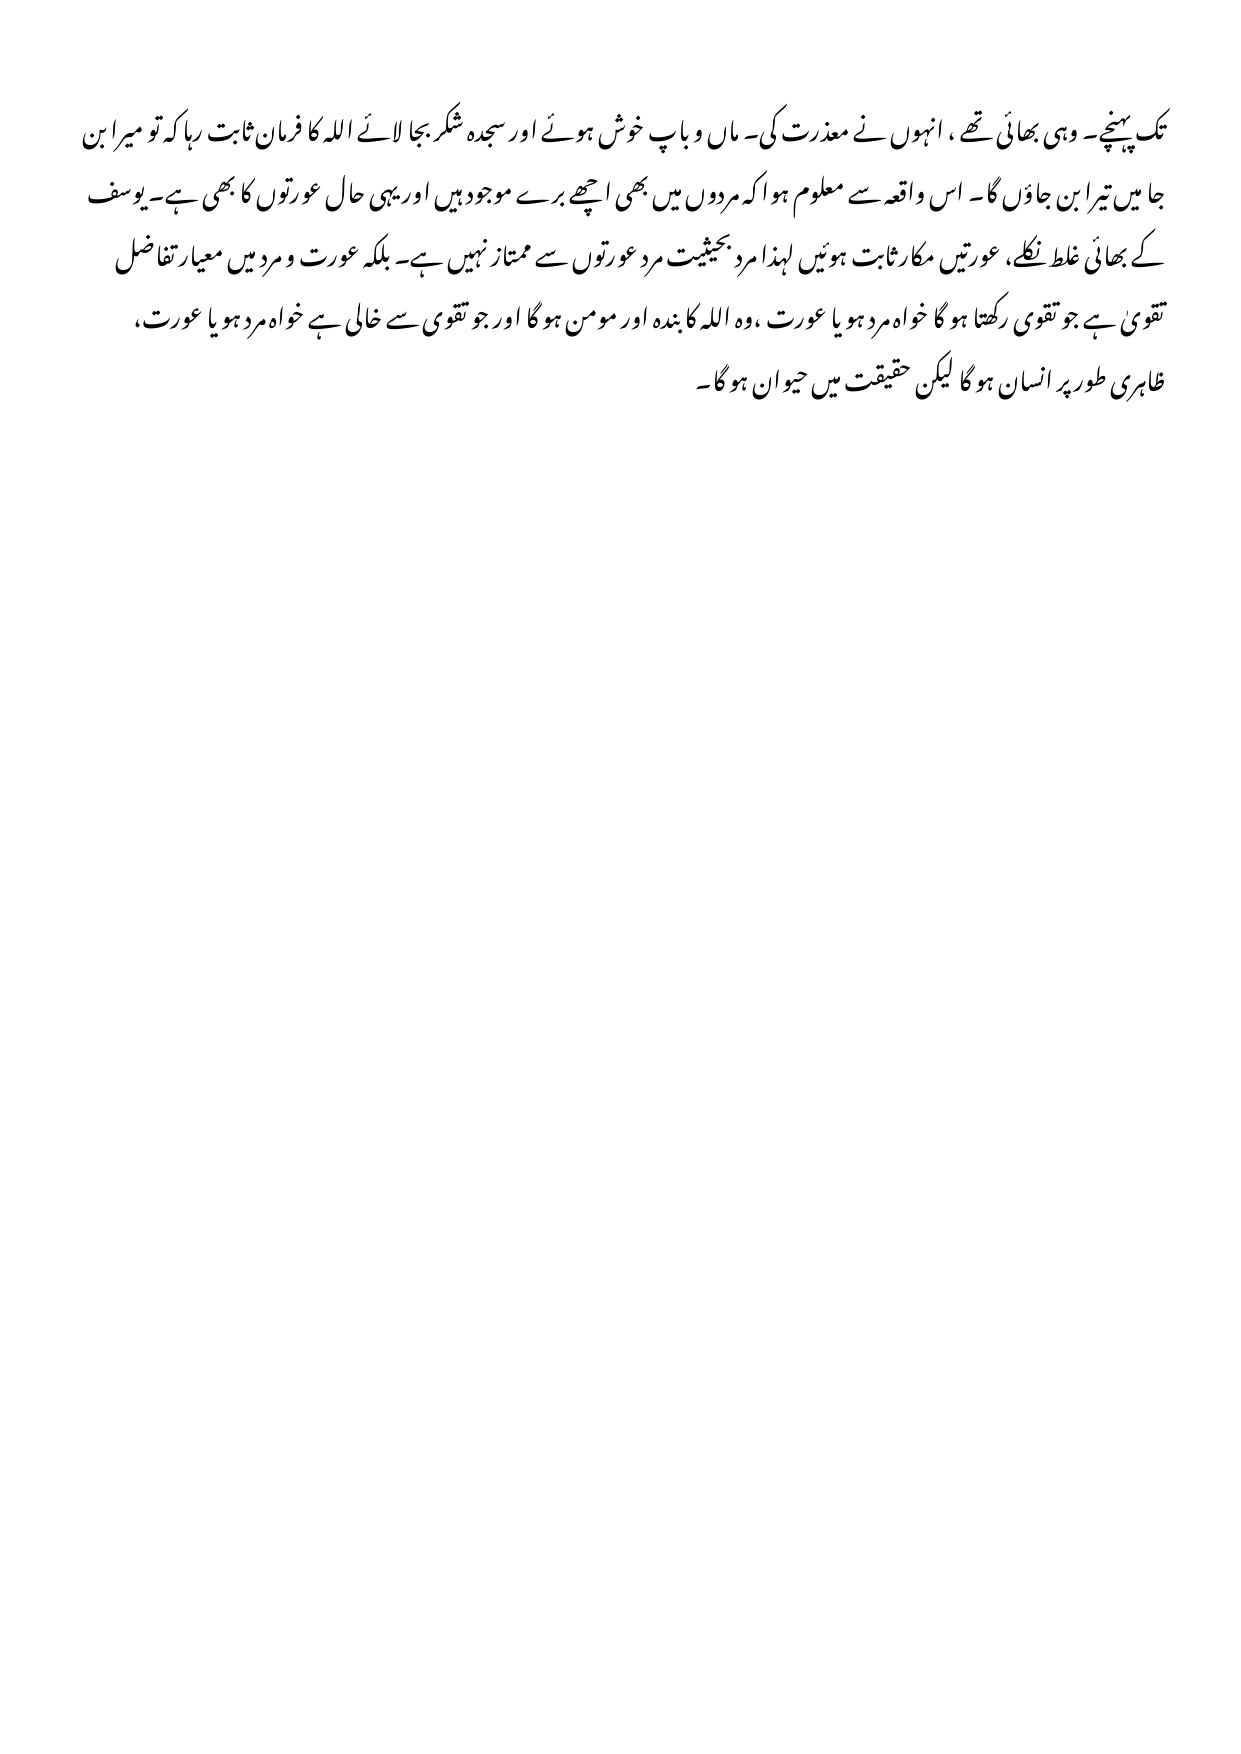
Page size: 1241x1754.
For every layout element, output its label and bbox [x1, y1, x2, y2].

text [75, 94, 1165, 406]
